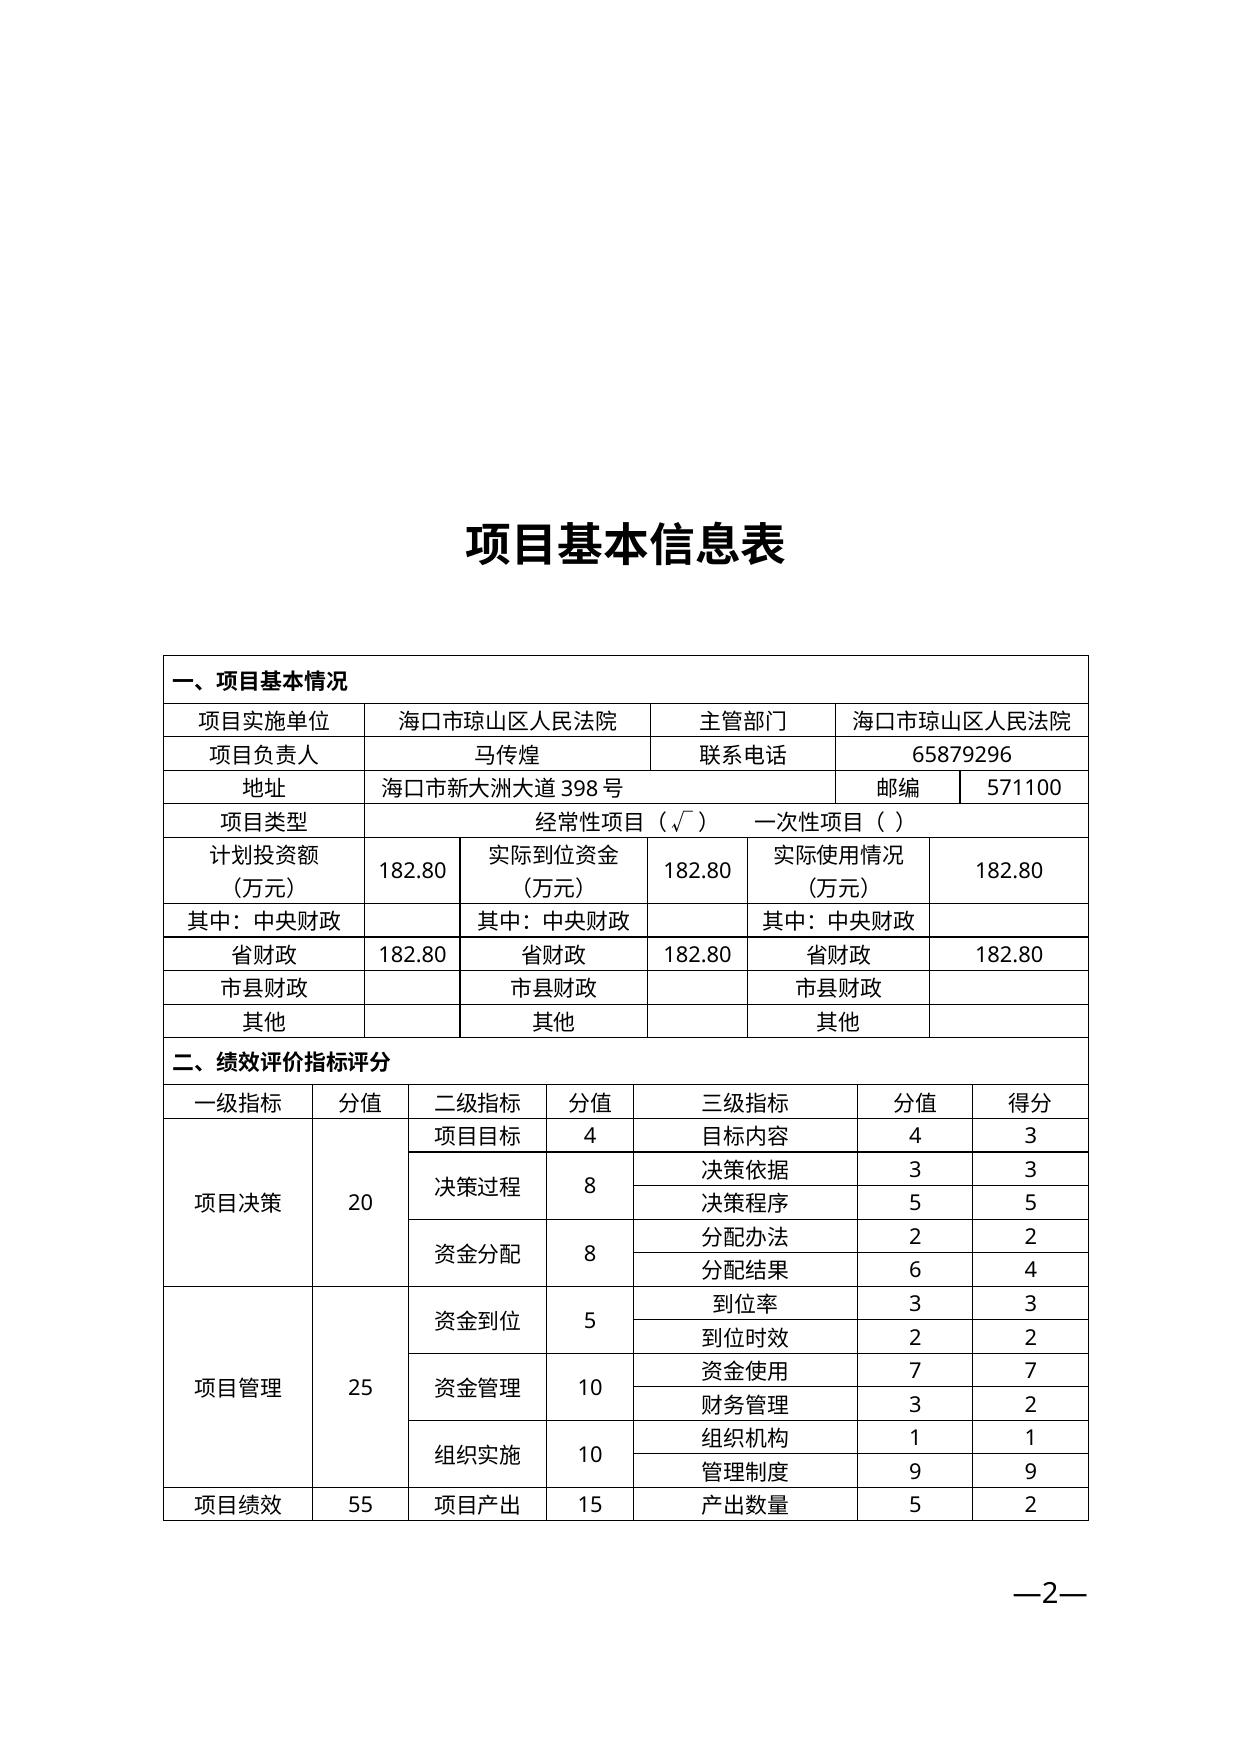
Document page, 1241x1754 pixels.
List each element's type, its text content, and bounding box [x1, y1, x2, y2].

table_cell 分值 [858, 1085, 972, 1118]
table_cell 二、绩效评价指标评分 [164, 1038, 1088, 1084]
table_cell 市县财政 [748, 971, 929, 1003]
table_cell 8 [547, 1220, 633, 1286]
table_cell 182.80 [930, 838, 1088, 903]
table_cell 三级指标 [634, 1085, 857, 1118]
table_cell 决策依据 [634, 1153, 857, 1185]
table_cell 571100 [961, 771, 1088, 803]
table_cell 3 [973, 1287, 1088, 1319]
table_cell 1 [858, 1421, 972, 1453]
table_cell 项目负责人 [164, 737, 364, 770]
table_cell 项目类型 [164, 804, 364, 837]
table_cell 5 [858, 1488, 972, 1520]
table_cell 20 [313, 1119, 408, 1286]
table_cell [930, 971, 1088, 1003]
table_cell 分配办法 [634, 1220, 857, 1252]
table_cell 65879296 [836, 737, 1088, 770]
table_cell [365, 1005, 459, 1037]
table_cell 海口市琼山区人民法院 [365, 704, 650, 736]
table_cell 其中：中央财政 [164, 904, 364, 936]
table_cell 决策过程 [409, 1153, 546, 1218]
table_cell 组织实施 [409, 1421, 546, 1487]
table_cell 7 [858, 1354, 972, 1386]
table_cell 资金使用 [634, 1354, 857, 1386]
table_cell 2 [858, 1320, 972, 1353]
table_cell 项目目标 [409, 1119, 546, 1151]
table_cell 资金到位 [409, 1287, 546, 1353]
table_cell 4 [858, 1119, 972, 1151]
table_cell 2 [973, 1320, 1088, 1353]
table_cell 市县财政 [164, 971, 364, 1003]
table_cell 25 [313, 1287, 408, 1487]
table_cell 项目绩效 [164, 1488, 312, 1520]
table_cell 2 [973, 1220, 1088, 1252]
table_cell 10 [547, 1421, 633, 1487]
table_cell 5 [973, 1186, 1088, 1218]
table_cell 资金管理 [409, 1354, 546, 1420]
table_cell 182.80 [648, 838, 747, 903]
table_cell 计划投资额 （万元） [164, 838, 364, 903]
table_cell 8 [547, 1153, 633, 1218]
table_cell 管理制度 [634, 1454, 857, 1487]
table_cell 经常性项目（ √ ） 一次性项目（ ） [365, 804, 1088, 837]
table_cell 到位时效 [634, 1320, 857, 1353]
table_cell 决策程序 [634, 1186, 857, 1218]
table_cell 一级指标 [164, 1085, 312, 1118]
table_cell 182.80 [648, 938, 747, 970]
table_cell 其中：中央财政 [748, 904, 929, 936]
table_cell [365, 971, 459, 1003]
table_cell [648, 1005, 747, 1037]
table_cell 到位率 [634, 1287, 857, 1319]
table_cell 项目实施单位 [164, 704, 364, 736]
table_cell 项目管理 [164, 1287, 312, 1487]
table_cell 2 [973, 1488, 1088, 1520]
table_cell [365, 904, 459, 936]
table_cell 4 [973, 1253, 1088, 1286]
table_cell 目标内容 [634, 1119, 857, 1151]
table_cell 3 [973, 1119, 1088, 1151]
table_cell 其中：中央财政 [461, 904, 647, 936]
table_cell 4 [547, 1119, 633, 1151]
table_cell 分值 [313, 1085, 408, 1118]
table_cell 7 [973, 1354, 1088, 1386]
table_cell 3 [858, 1387, 972, 1420]
table_cell 联系电话 [651, 737, 835, 770]
table_cell 15 [547, 1488, 633, 1520]
table_cell 5 [547, 1287, 633, 1353]
table_cell 10 [547, 1354, 633, 1420]
table_cell 海口市新大洲大道398号 [365, 771, 835, 803]
table_cell 6 [858, 1253, 972, 1286]
table_cell 实际到位资金（万元） [461, 838, 647, 903]
table_cell 项目产出 [409, 1488, 546, 1520]
table_cell 资金分配 [409, 1220, 546, 1286]
table_cell [930, 1005, 1088, 1037]
table_cell 其他 [164, 1005, 364, 1037]
table_cell 182.80 [930, 938, 1088, 970]
table_cell 3 [973, 1153, 1088, 1185]
table_cell 其他 [461, 1005, 647, 1037]
table_cell 马传煌 [365, 737, 650, 770]
table_cell 项目决策 [164, 1119, 312, 1286]
table_cell 邮编 [836, 771, 959, 803]
table_cell [930, 904, 1088, 936]
table_cell 财务管理 [634, 1387, 857, 1420]
table_cell 组织机构 [634, 1421, 857, 1453]
table_cell 市县财政 [461, 971, 647, 1003]
table_cell 实际使用情况（万元） [748, 838, 929, 903]
table_cell 省财政 [164, 938, 364, 970]
table_cell 分配结果 [634, 1253, 857, 1286]
table_cell 主管部门 [651, 704, 835, 736]
table_cell 2 [858, 1220, 972, 1252]
table_cell 其他 [748, 1005, 929, 1037]
table_cell 2 [973, 1387, 1088, 1420]
table_cell [648, 971, 747, 1003]
table_cell 分值 [547, 1085, 633, 1118]
table_cell 5 [858, 1186, 972, 1218]
table_header 一、项目基本情况 [164, 656, 1088, 703]
text 项目基本信息表 [165, 493, 1087, 590]
table_cell 9 [973, 1454, 1088, 1487]
table_cell [648, 904, 747, 936]
table_cell 9 [858, 1454, 972, 1487]
table_cell 182.80 [365, 838, 459, 903]
table_cell 1 [973, 1421, 1088, 1453]
table_cell 182.80 [365, 938, 459, 970]
table_cell 二级指标 [409, 1085, 546, 1118]
table_cell 省财政 [461, 938, 647, 970]
table_cell 3 [858, 1153, 972, 1185]
table_cell 海口市琼山区人民法院 [836, 704, 1088, 736]
table_cell 得分 [973, 1085, 1088, 1118]
table_cell 55 [313, 1488, 408, 1520]
table_cell 省财政 [748, 938, 929, 970]
table_cell 产出数量 [634, 1488, 857, 1520]
table_cell 3 [858, 1287, 972, 1319]
table_cell 地址 [164, 771, 364, 803]
